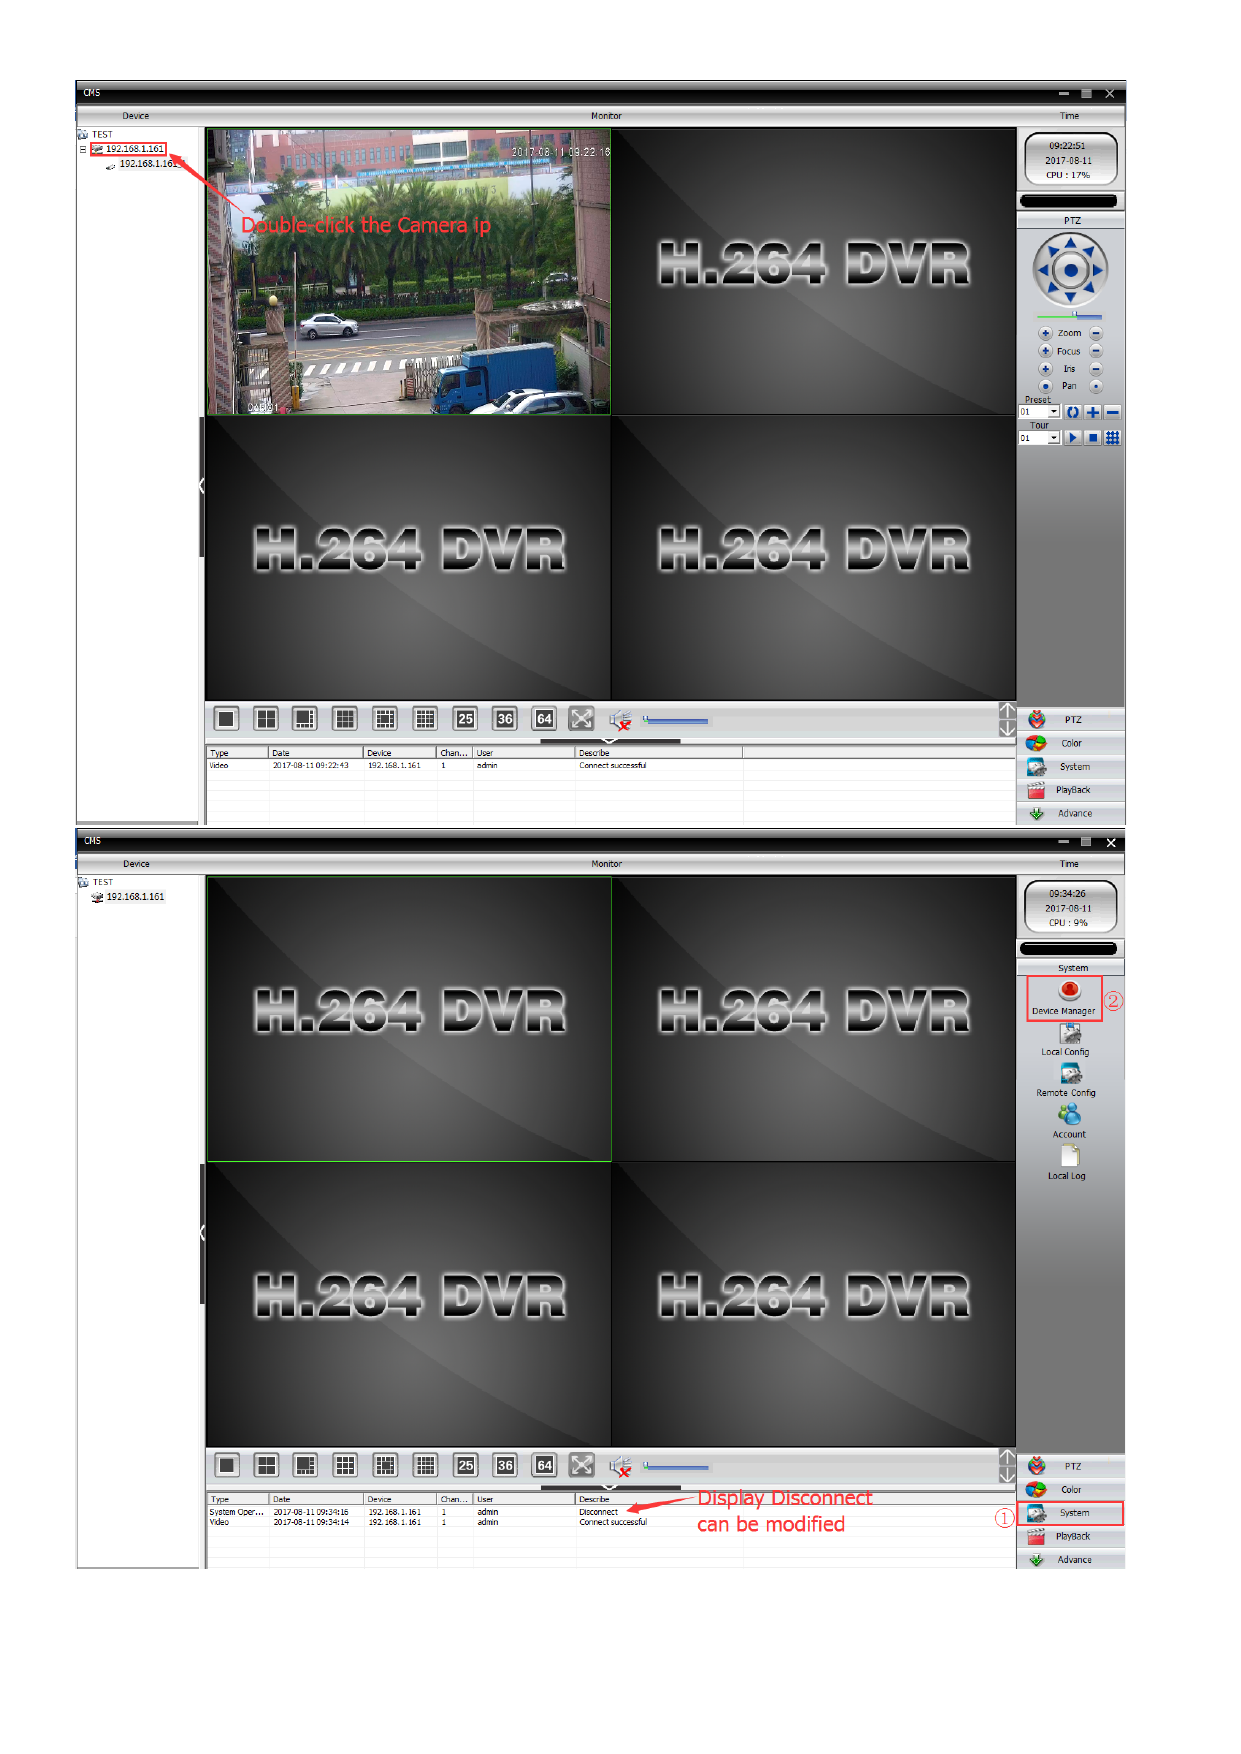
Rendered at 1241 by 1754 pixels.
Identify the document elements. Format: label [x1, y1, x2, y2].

picture [75, 80, 1127, 825]
picture [75, 828, 1125, 1569]
